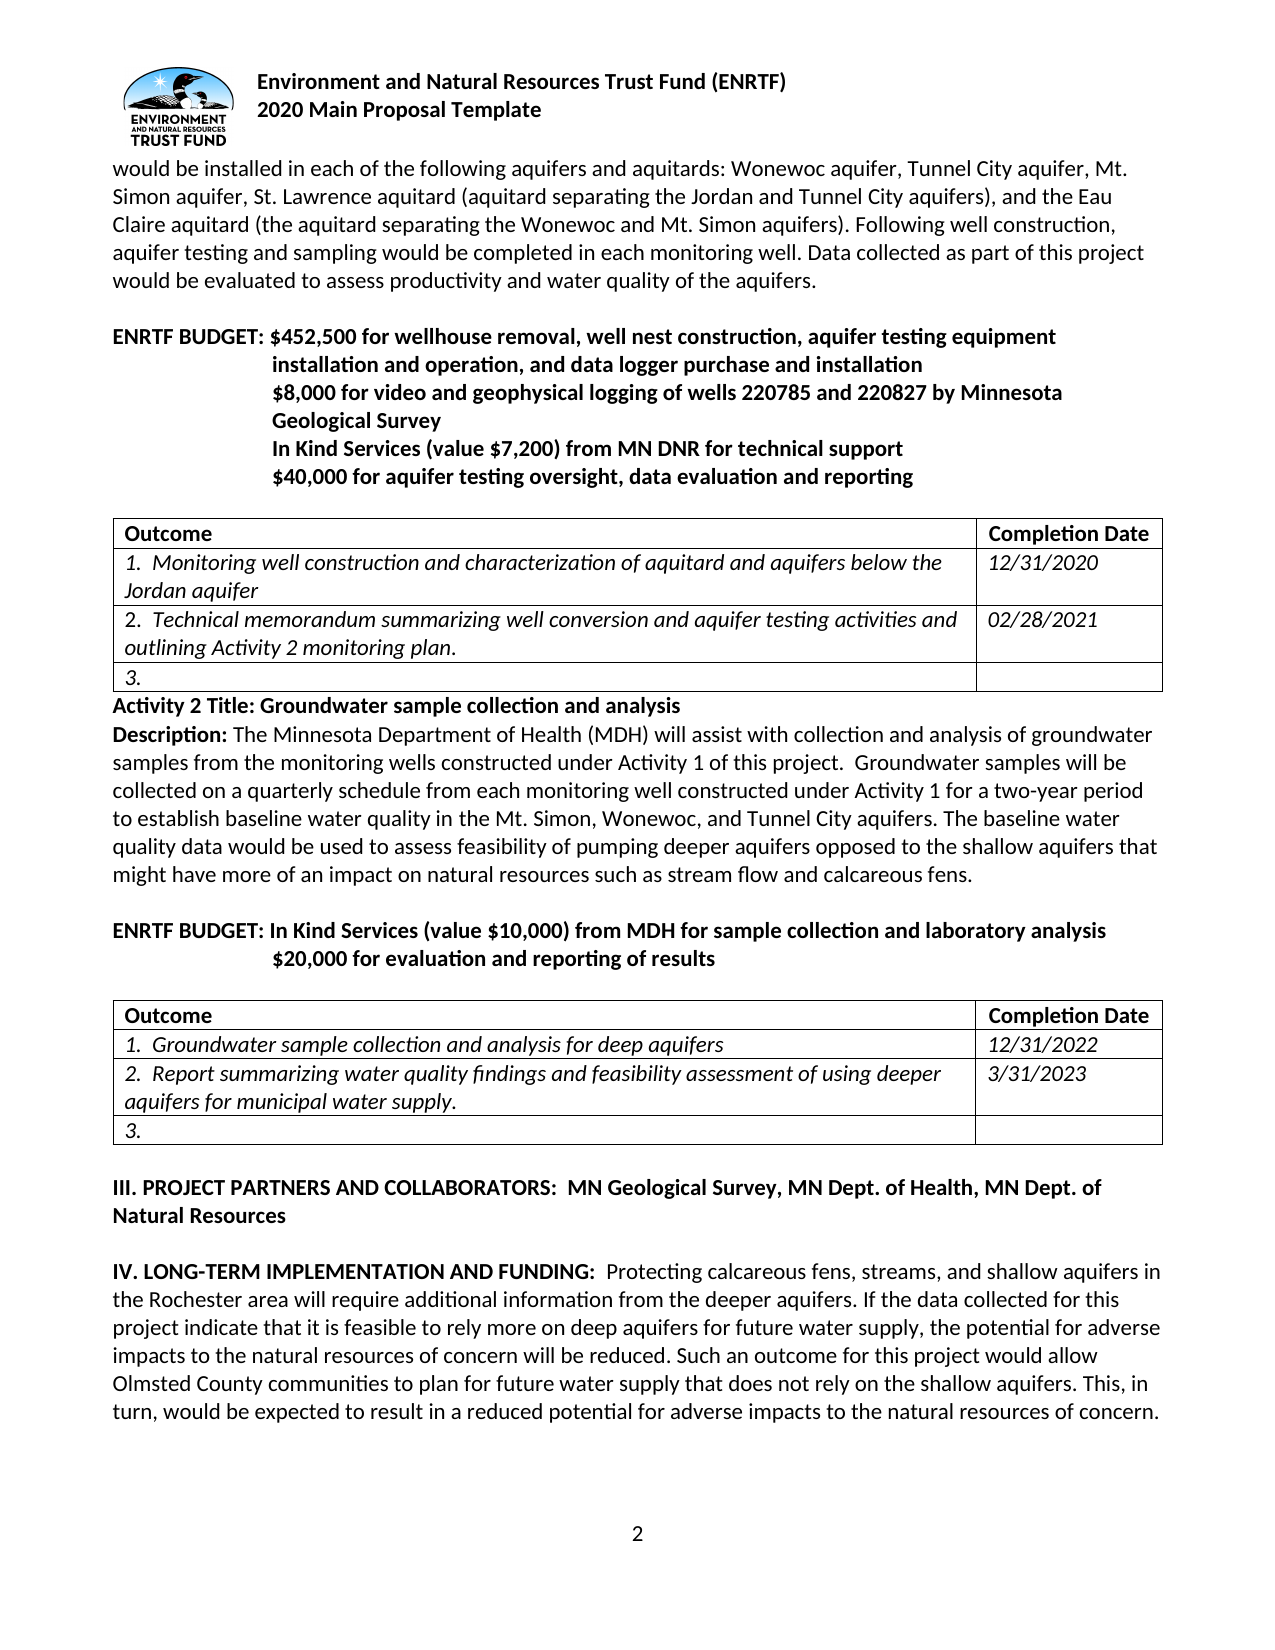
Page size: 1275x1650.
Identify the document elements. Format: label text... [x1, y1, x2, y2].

table_header Completion Date [976, 1001, 1162, 1029]
table_header Completion Date [977, 519, 1162, 547]
text In Kind Services (value $7,200) from MN DNR for technical support [272, 434, 1162, 462]
text Description: The Minnesota Department of Health (MDH) will assist with collection and analysis of groundwater samples from the monitoring wells constructed under Activity 1 of this project. Groundwater samples will be collected on a quarterly schedule from each monitoring well constructed under Activity 1 for a two-year period to establish baseline water quality in the Mt. Simon, Wonewoc, and Tunnel City aquifers. The baseline water quality data would be used to assess feasibility of pumping deeper aquifers opposed to the shallow aquifers that might have more of an impact on natural resources such as stream flow and calcareous fens. [112, 720, 1162, 888]
table_cell [977, 663, 1162, 691]
table_cell 2. Report summarizing water quality findings and feasibility assessment of using deeper aquifers for municipal water supply. [114, 1059, 975, 1115]
table_header Outcome [114, 519, 976, 547]
text III. PROJECT PARTNERS AND COLLABORATORS: MN Geological Survey, MN Dept. of Health, MN Dept. of Natural Resources [112, 1173, 1162, 1229]
table_cell 3/31/2023 [976, 1059, 1162, 1115]
table_cell 02/28/2021 [977, 606, 1162, 662]
table_cell 1. Groundwater sample collection and analysis for deep aquifers [114, 1030, 975, 1058]
table_cell 3. [114, 1116, 975, 1144]
table_cell 1. Monitoring well construction and characterization of aquitard and aquifers below the Jordan aquifer [114, 549, 976, 604]
picture [123, 67, 234, 146]
text $8,000 for video and geophysical logging of wells 220785 and 220827 by Minnesota Geological Survey [272, 378, 1162, 434]
text $20,000 for evaluation and reporting of results [272, 944, 1162, 972]
table_cell [976, 1116, 1162, 1144]
table_header Outcome [114, 1001, 975, 1029]
table_cell 2. Technical memorandum summarizing well conversion and aquifer testing activities and outlining Activity 2 monitoring plan. [114, 606, 976, 662]
text ENRTF BUDGET: In Kind Services (value $10,000) from MDH for sample collection and laboratory analysis [112, 916, 1162, 944]
text $40,000 for aquifer testing oversight, data evaluation and reporting [272, 462, 1162, 490]
text ENRTF BUDGET: $452,500 for wellhouse removal, well nest construction, aquifer testing equipment installation and operation, and data logger purchase and installation [112, 322, 1162, 378]
text IV. LONG-TERM IMPLEMENTATION AND FUNDING: Protecting calcareous fens, streams, and shallow aquifers in the Rochester area will require additional information from the deeper aquifers. If the data collected for this project indicate that it is feasible to rely more on deep aquifers for future water supply, the potential for adverse impacts to the natural resources of concern will be reduced. Such an outcome for this project would allow Olmsted County communities to plan for future water supply that does not rely on the shallow aquifers. This, in turn, would be expected to result in a reduced potential for adverse impacts to the natural resources of concern. [112, 1257, 1162, 1453]
table_cell 12/31/2020 [977, 549, 1162, 604]
table_cell 12/31/2022 [976, 1030, 1162, 1058]
text Activity 2 Title: Groundwater sample collection and analysis [112, 692, 1162, 720]
table_cell 3. [114, 663, 976, 691]
